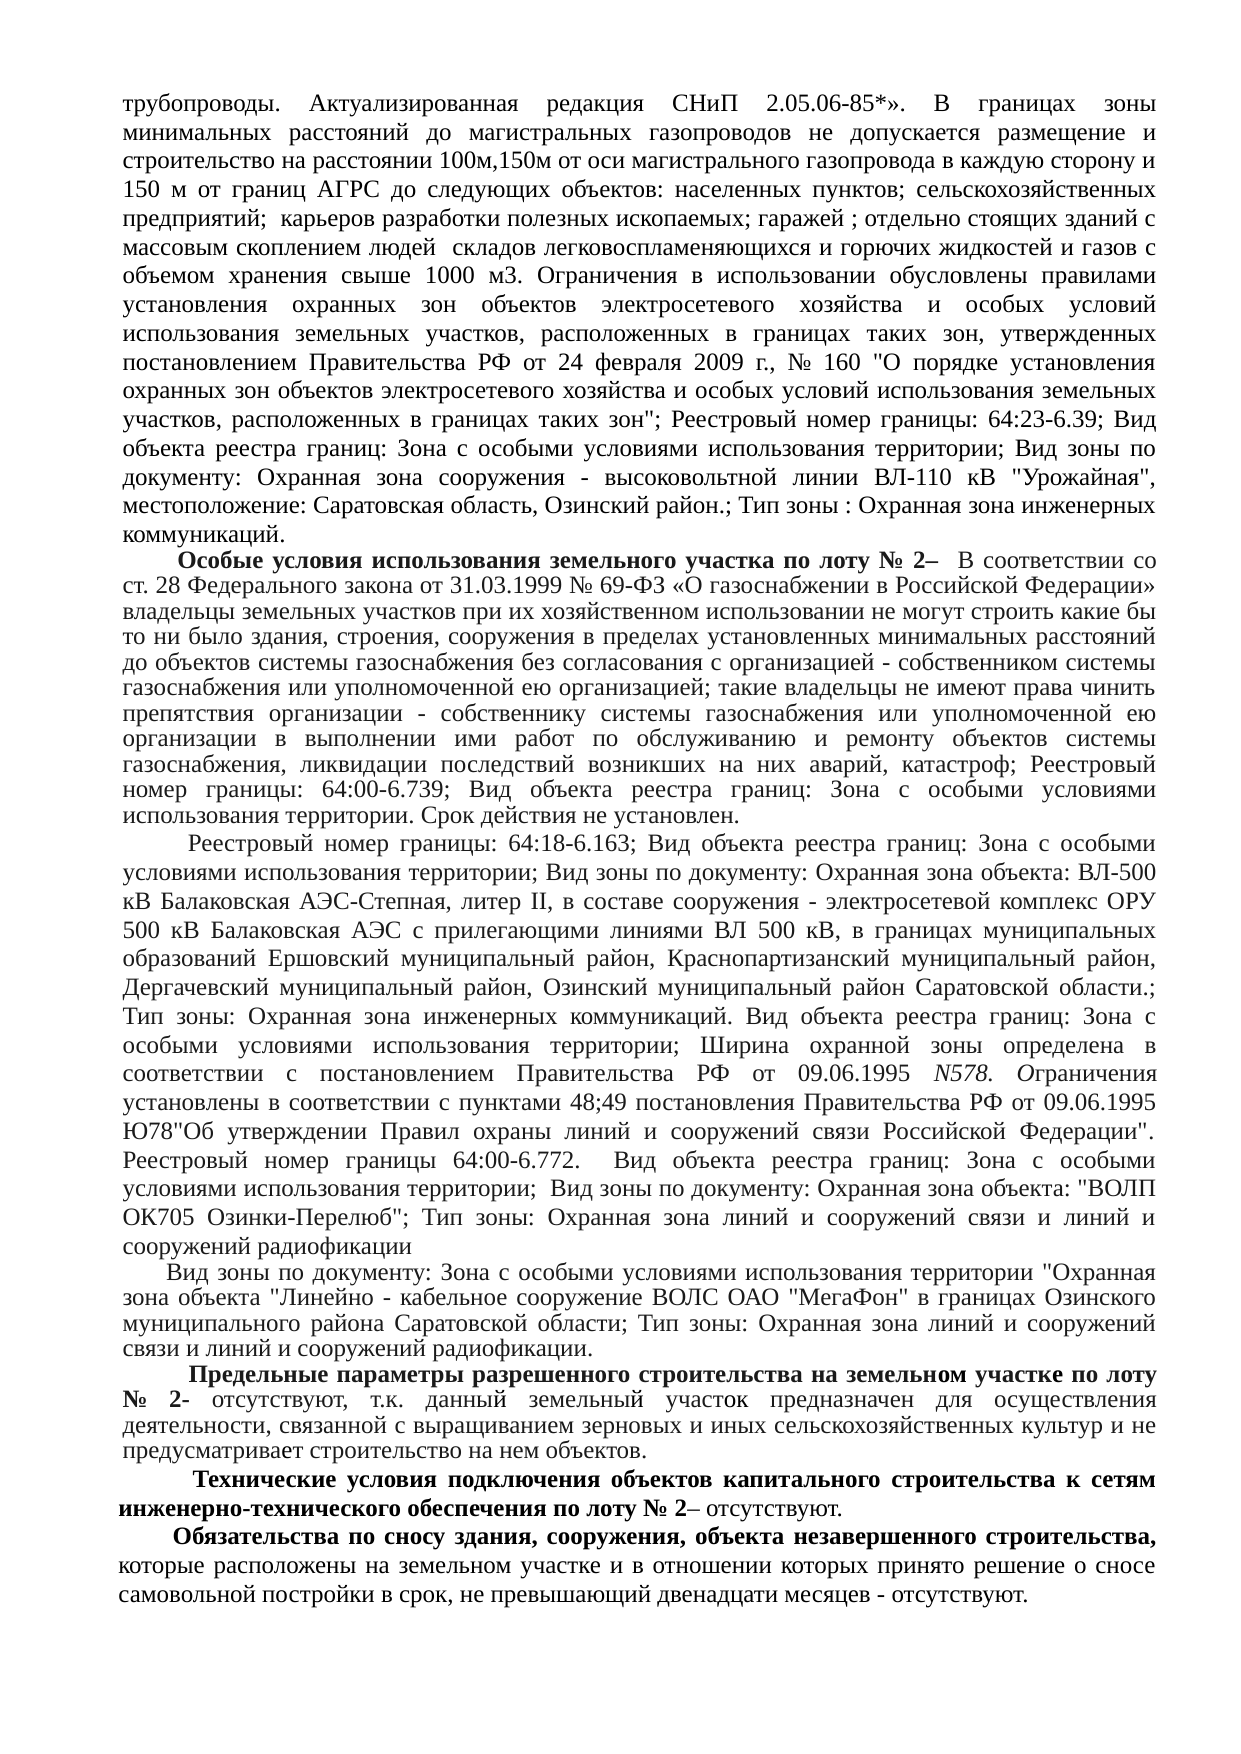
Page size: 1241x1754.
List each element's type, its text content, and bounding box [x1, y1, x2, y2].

text Технические условия подключения объектов капитального строительства к сетям инженерно-технического обеспечения по лоту № 2– отсутствуют. [118, 1464, 1157, 1521]
text Особые условия использования земельного участка по лоту № 2– В соответствии со ст. 28 Федерального закона от 31.03.1999 № 69-ФЗ «О газоснабжении в Российской Федерации» владельцы земельных участков при их хозяйственном использовании не могут строить какие бы то ни было здания, строения, сооружения в пределах установленных минимальных расстояний до объектов системы газоснабжения без согласования с организацией - собственником системы газоснабжения или уполномоченной ею организацией; такие владельцы не имеют права чинить препятствия организации - собственнику системы газоснабжения или уполномоченной ею организации в выполнении ими работ по обслуживанию и ремонту объектов системы газоснабжения, ликвидации последствий возникших на них аварий, катастроф; Реестровый номер границы: 64:00-6.739; Вид объекта реестра границ: Зона с особыми условиями использования территории. Срок действия не установлен. [122, 548, 1157, 828]
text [122, 88, 1157, 548]
text Реестровый номер границы: 64:18-6.163; Вид объекта реестра границ: Зона с особыми условиями использования территории; Вид зоны по документу: Охранная зона объекта: ВЛ-500 кВ Балаковская АЭС-Степная, литер II, в составе сооружения - электросетевой комплекс ОРУ 500 кВ Балаковская АЭС с прилегающими линиями ВЛ 500 кВ, в границах муниципальных образований Ершовский муниципальный район, Краснопартизанский муниципальный район, Дергачевский муниципальный район, Озинский муниципальный район Саратовской области.; Тип зоны: Охранная зона инженерных коммуникаций. Вид объекта реестра границ: Зона с особыми условиями использования территории; Ширина охранной зоны определена в соответствии с постановлением Правительства РФ от 09.06.1995 N578. Ограничения установлены в соответствии с пунктами 48;49 постановления Правительства РФ от 09.06.1995 Ю78"Об утверждении Правил охраны линий и сооружений связи Российской Федерации". Реестровый номер границы 64:00-6.772. Вид объекта реестра границ: Зона с особыми условиями использования территории; Вид зоны по документу: Охранная зона объекта: "ВОЛП ОК705 Озинки-Перелюб"; Тип зоны: Охранная зона линий и сооружений связи и линий и сооружений радиофикации [122, 828, 1157, 1260]
text Предельные параметры разрешенного строительства на земельном участке по лоту № 2- отсутствуют, т.к. данный земельный участок предназначен для осуществления деятельности, связанной с выращиванием зерновых и иных сельскохозяйственных культур и не предусматривает строительство на нем объектов. [122, 1362, 1157, 1464]
text Вид зоны по документу: Зона с особыми условиями использования территории "Охранная зона объекта "Линейно - кабельное сооружение ВОЛС ОАО "МегаФон" в границах Озинского муниципального района Саратовской области; Тип зоны: Охранная зона линий и сооружений связи и линий и сооружений радиофикации. [122, 1260, 1157, 1362]
text Обязательства по сносу здания, сооружения, объекта незавершенного строительства, которые расположены на земельном участке и в отношении которых принято решение о сносе самовольной постройки в срок, не превышающий двенадцати месяцев - отсутствуют. [118, 1521, 1157, 1608]
